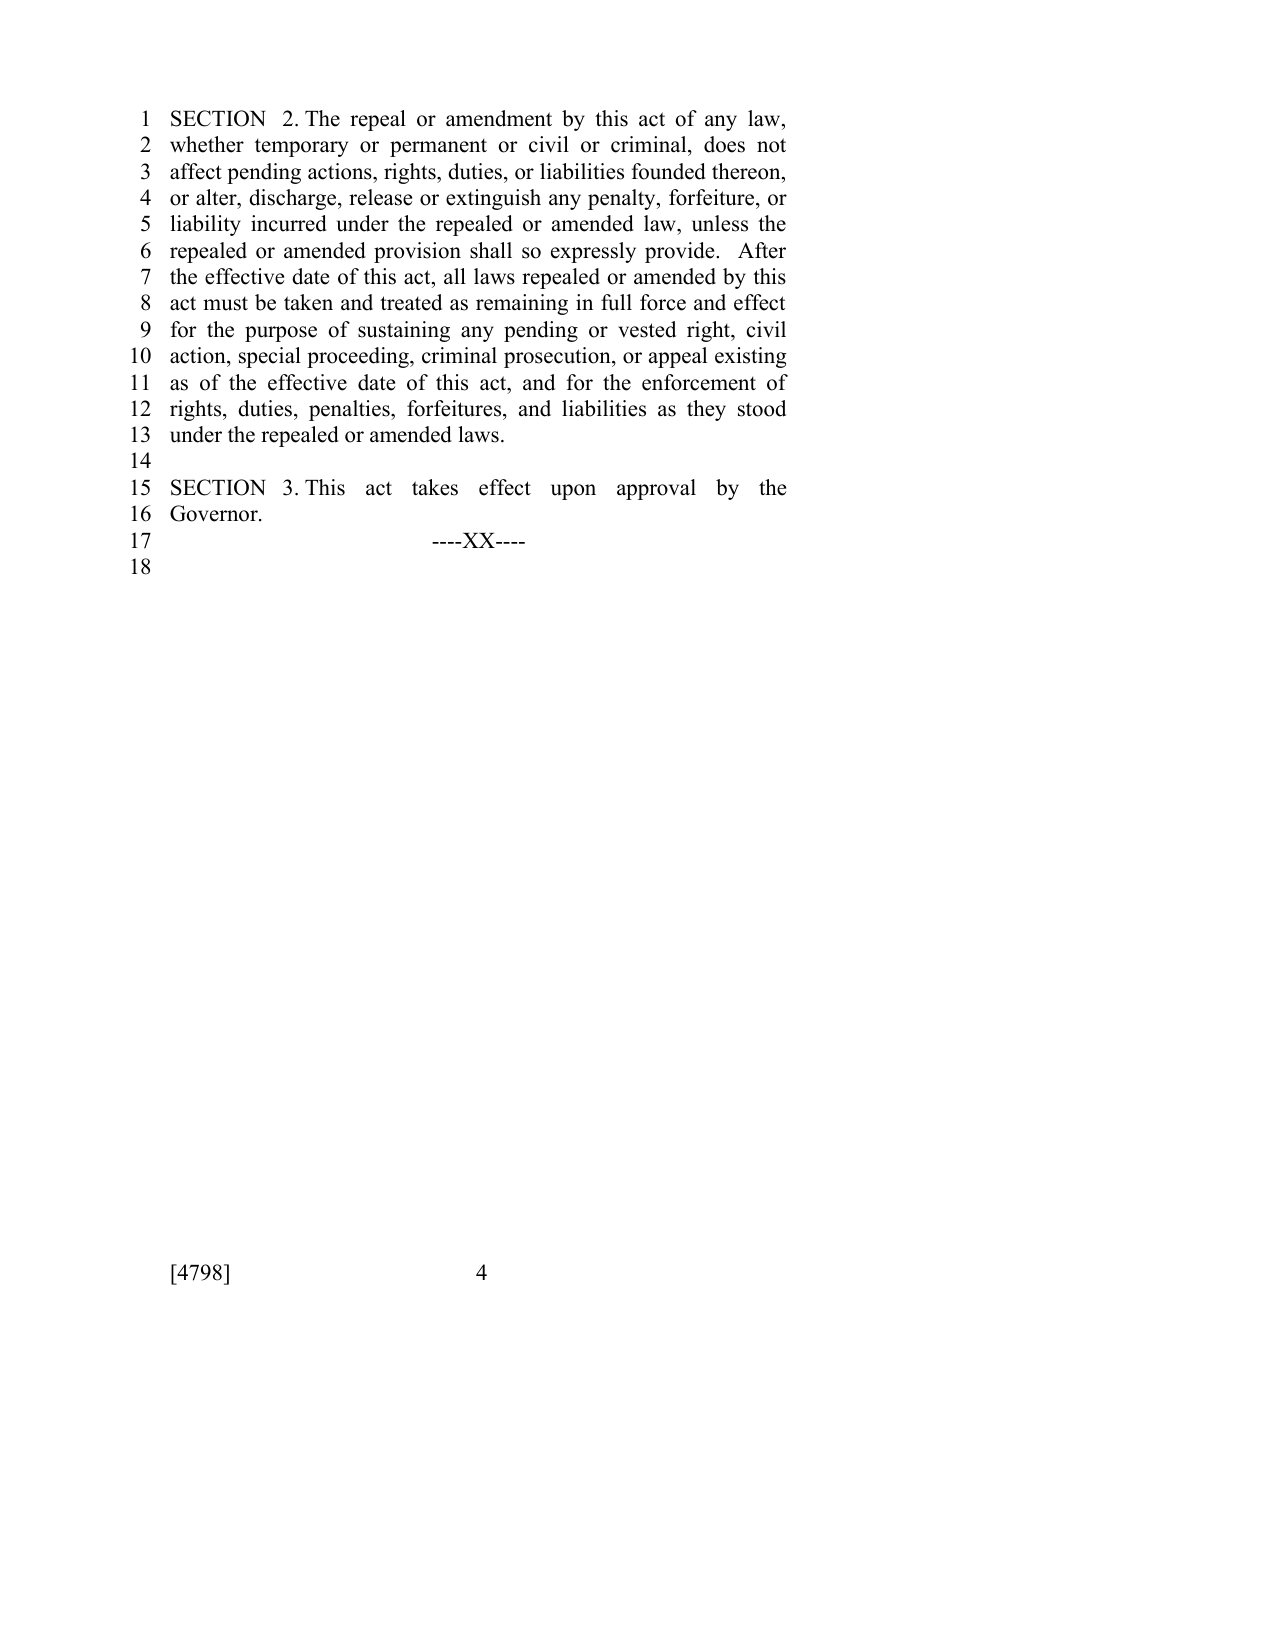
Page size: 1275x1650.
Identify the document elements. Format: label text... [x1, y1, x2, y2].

text ----XX---- [169, 527, 787, 553]
text SECTION 3. This act takes effect upon approval by the Governor. [169, 474, 787, 527]
text SECTION 2. The repeal or amendment by this act of any law, whether temporary or permanent or civil or criminal, does not affect pending actions, rights, duties, or liabilities founded thereon, or alter, discharge, release or extinguish any penalty, forfeiture, or liability incurred under the repealed or amended law, unless the repealed or amended provision shall so expressly provide. After the effective date of this act, all laws repealed or amended by this act must be taken and treated as remaining in full force and effect for the purpose of sustaining any pending or vested right, civil action, special proceeding, criminal prosecution, or appeal existing as of the effective date of this act, and for the enforcement of rights, duties, penalties, forfeitures, and liabilities as they stood under the repealed or amended laws. [169, 105, 787, 448]
